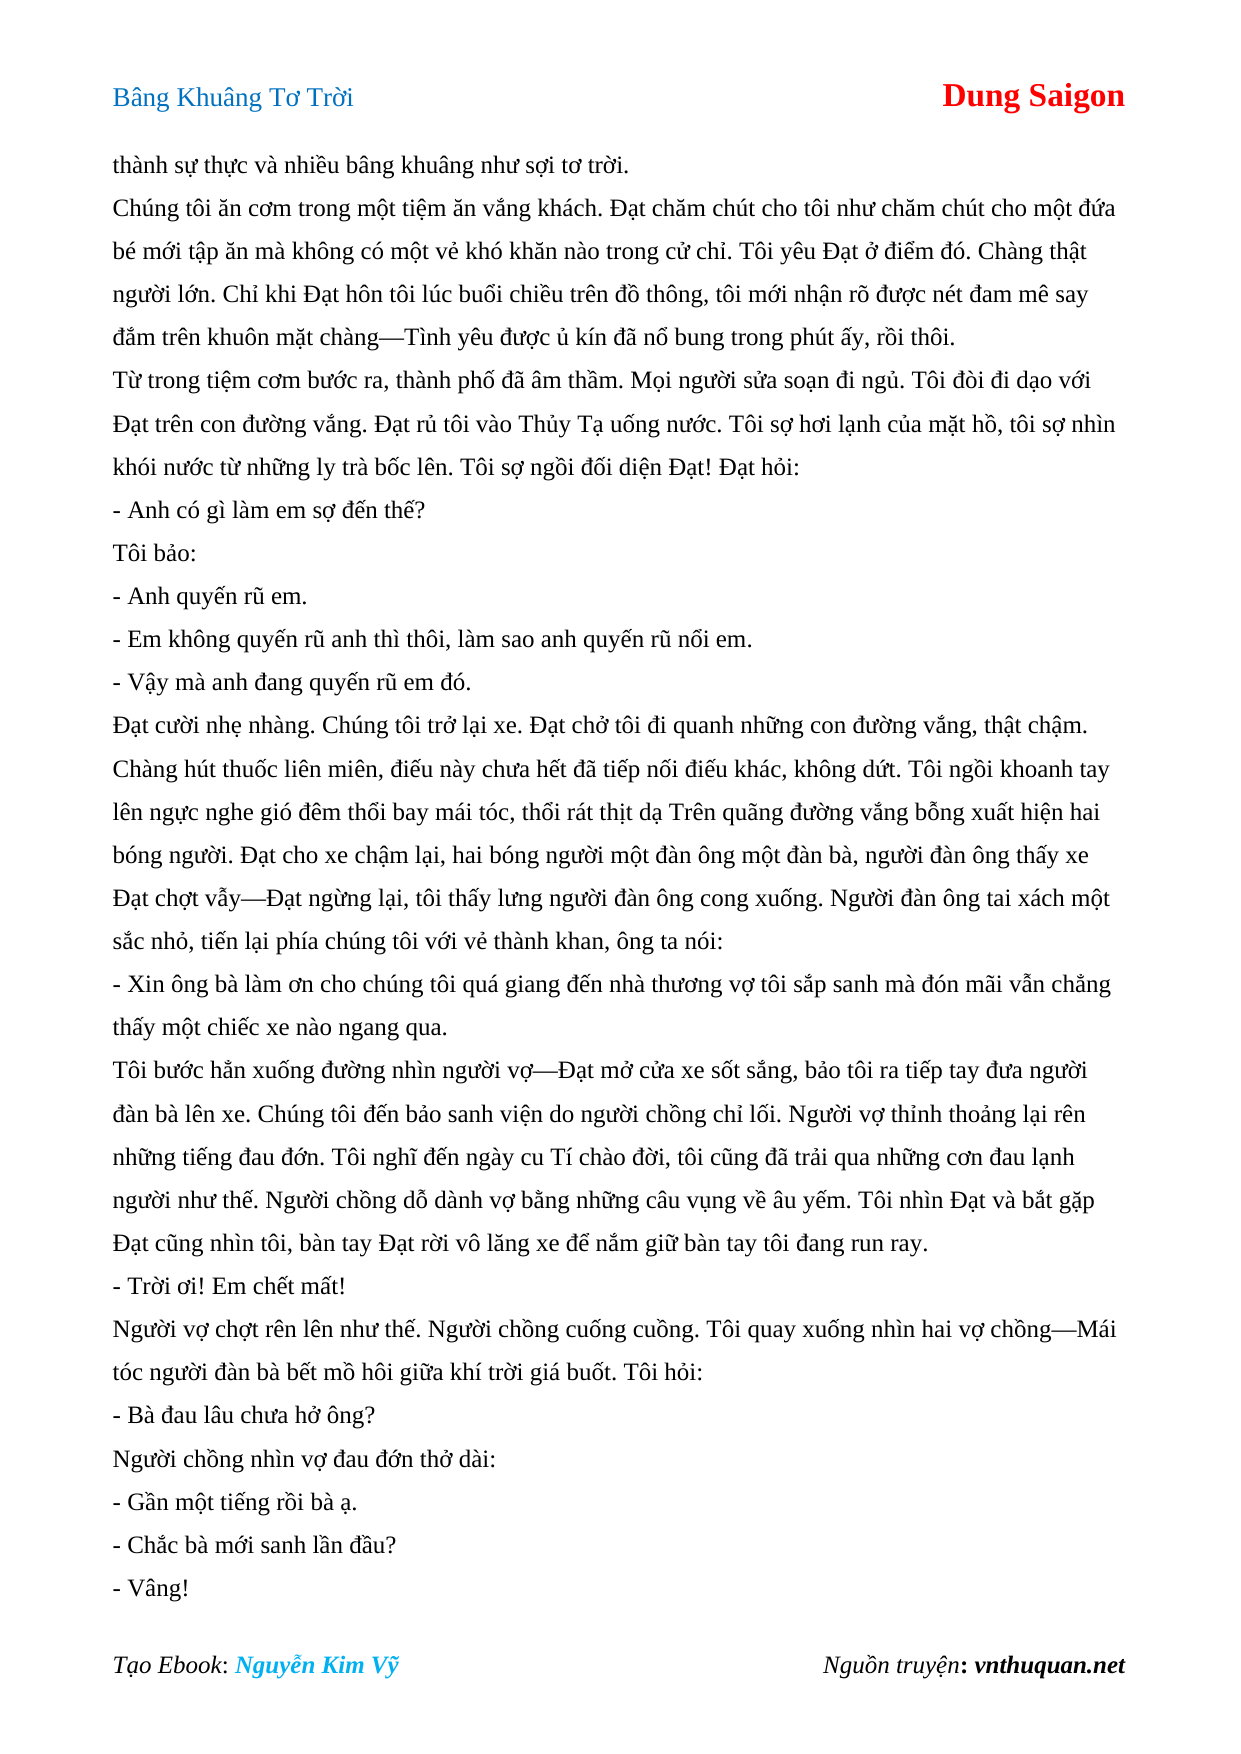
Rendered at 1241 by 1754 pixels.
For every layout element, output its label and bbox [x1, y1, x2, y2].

text [112, 150, 1128, 1602]
